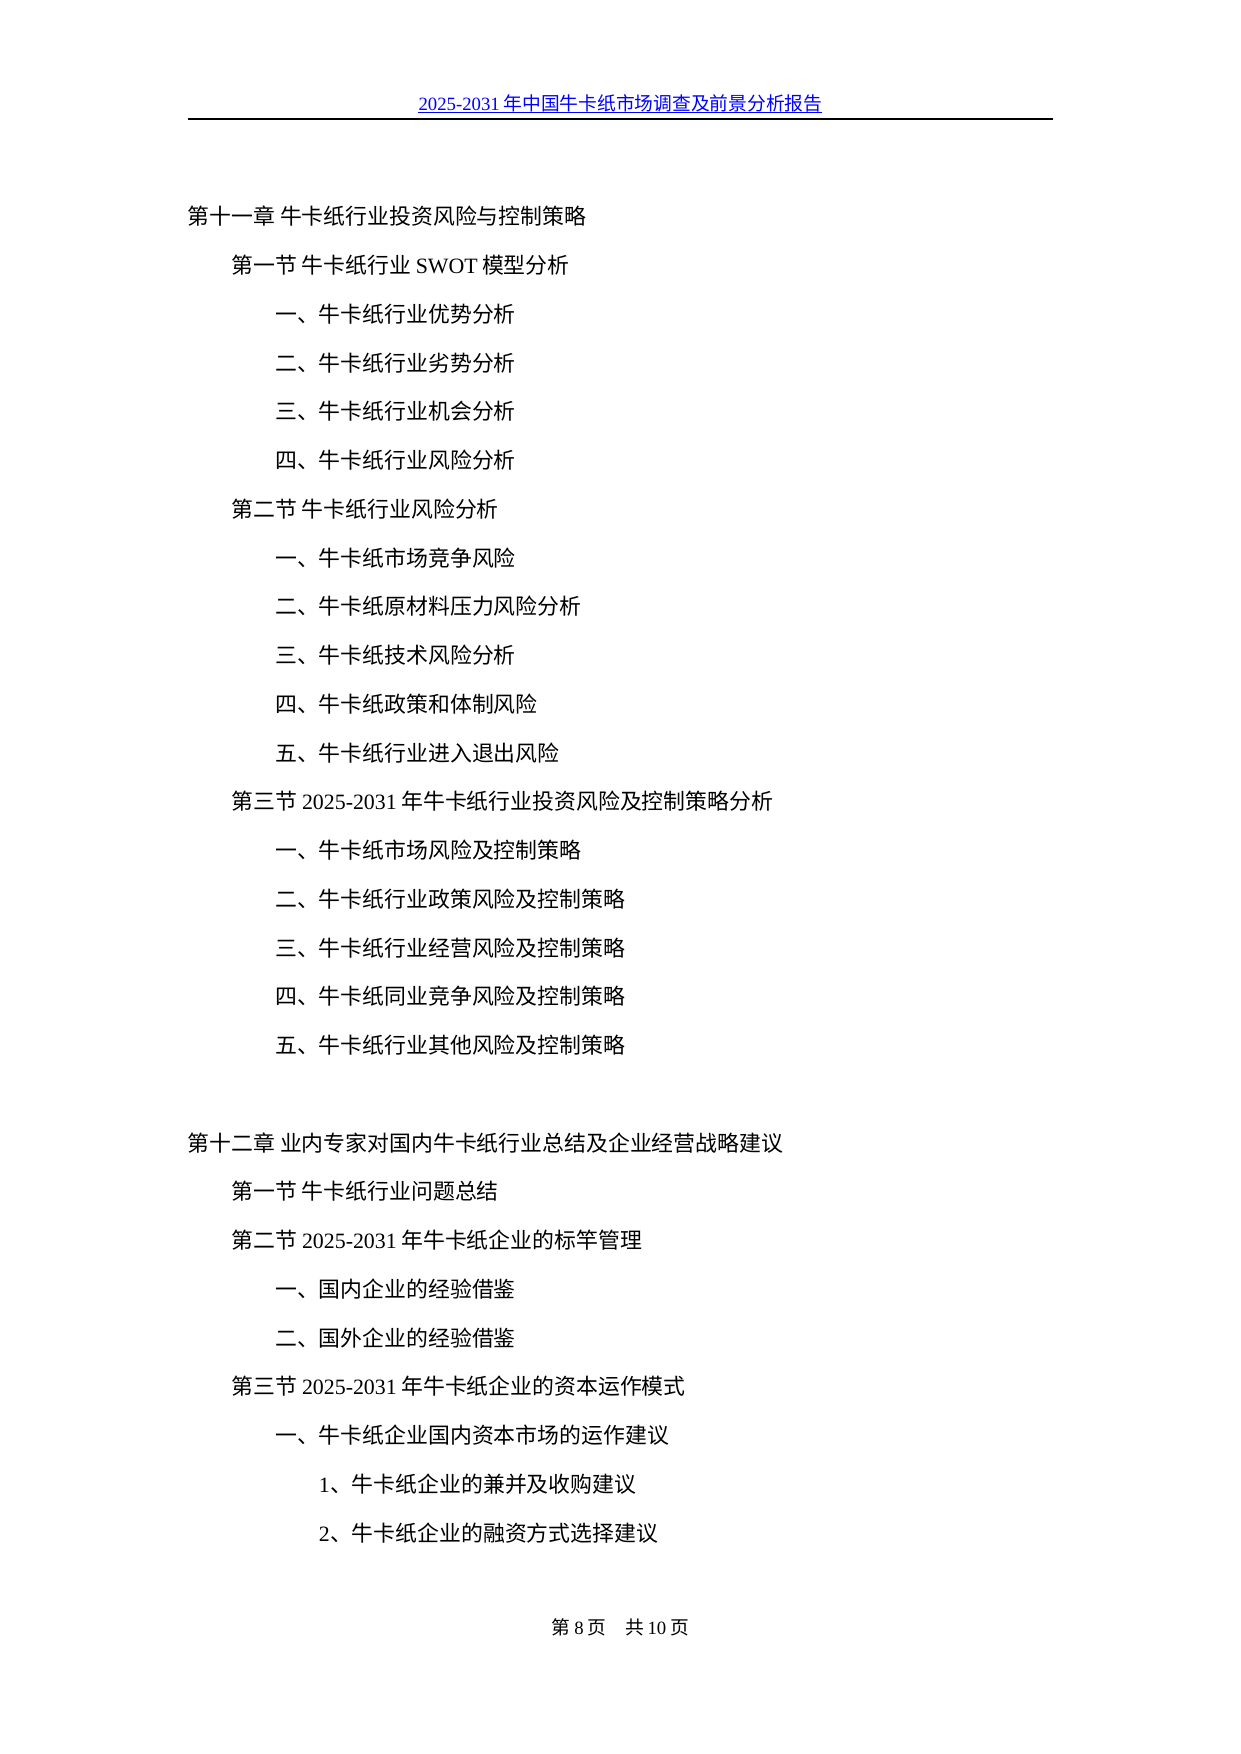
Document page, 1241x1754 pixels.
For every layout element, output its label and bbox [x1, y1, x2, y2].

text [187, 150, 1053, 1548]
